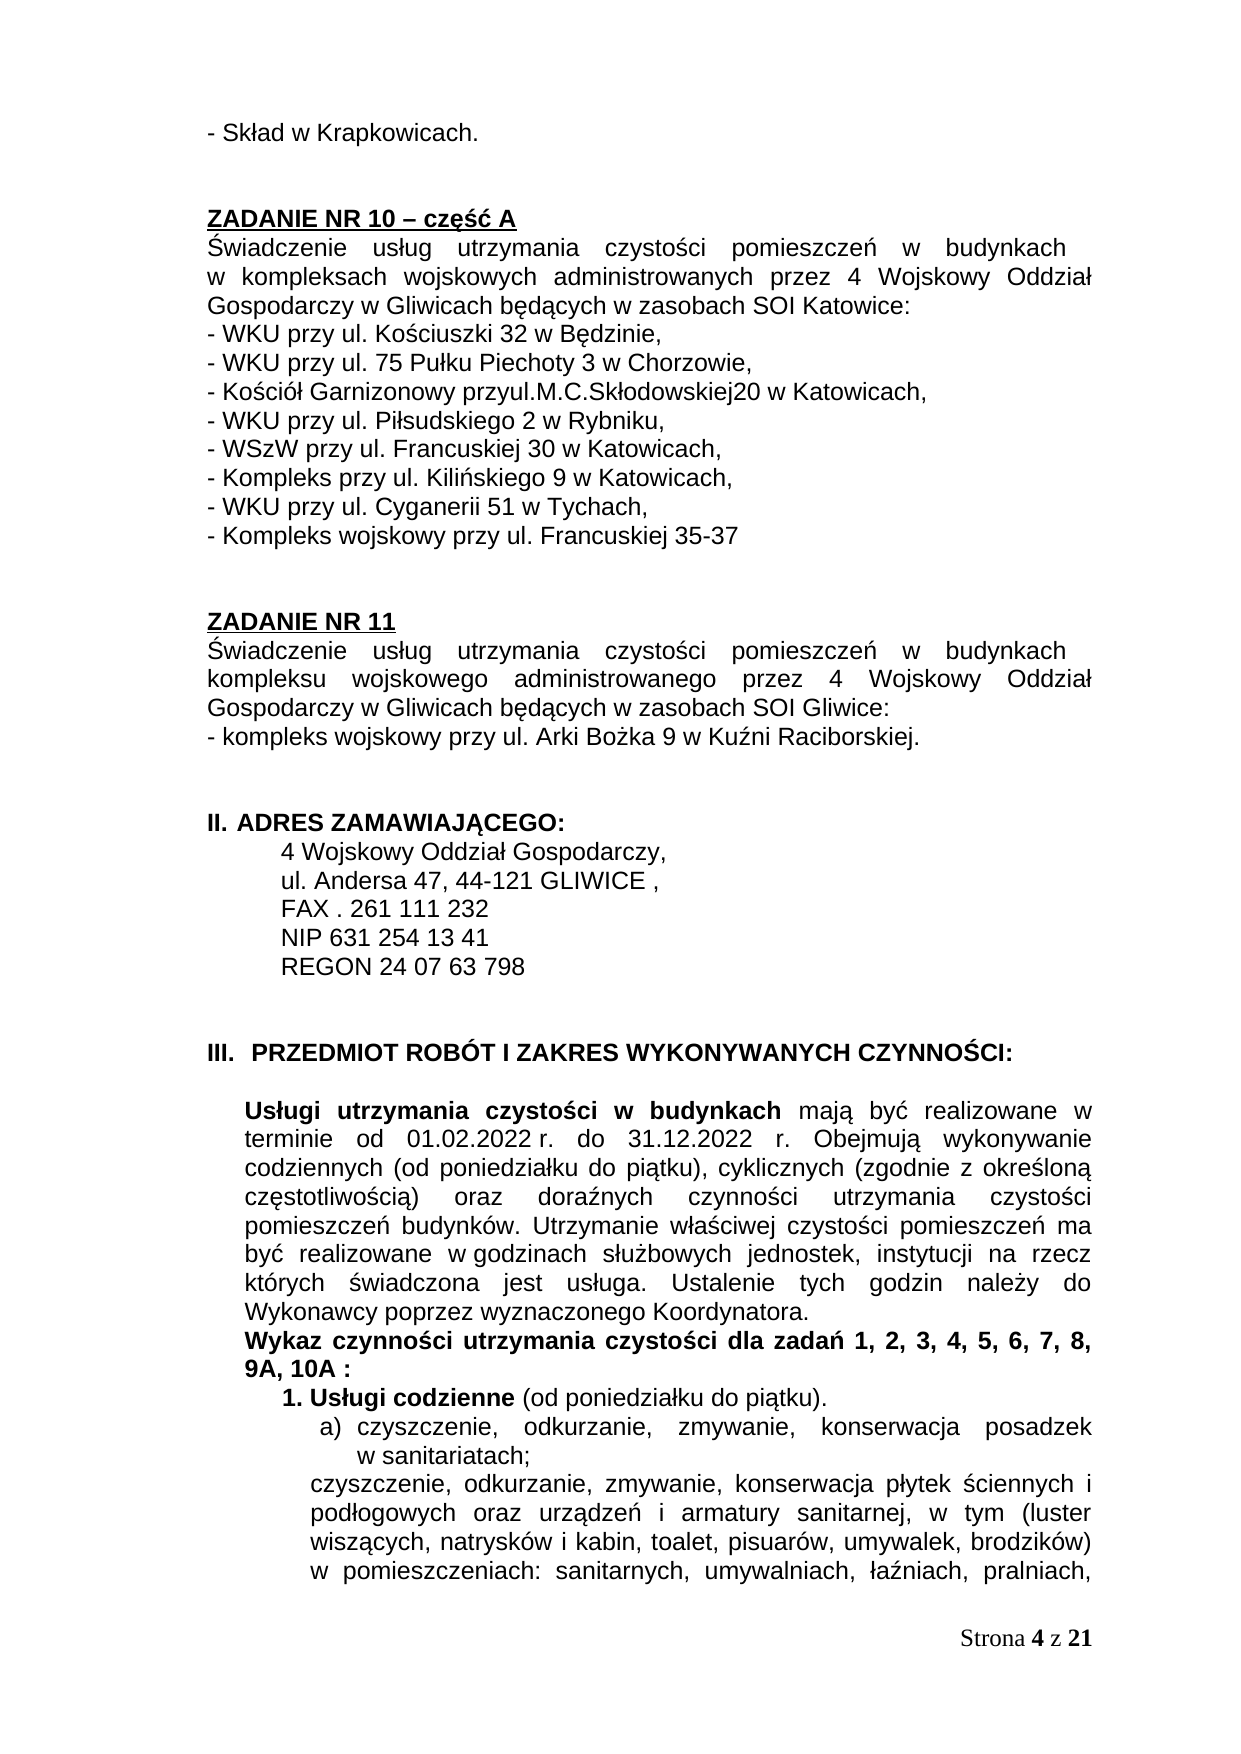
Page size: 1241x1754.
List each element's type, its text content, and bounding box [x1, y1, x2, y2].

list ADRES ZAMAWIAJĄCEGO: [207, 808, 1092, 837]
list czyszczenie, odkurzanie, zmywanie, konserwacja posadzek w sanitariatach; [319, 1412, 1092, 1469]
text - kompleks wojskowy przy ul. Arki Bożka 9 w Kuźni Raciborskiej. [207, 722, 1092, 751]
text 1. Usługi codzienne (od poniedziałku do piątku). [282, 1383, 1092, 1412]
text - Kompleks wojskowy przy ul. Francuskiej 35-37 [207, 521, 1092, 549]
text - WKU przy ul. Piłsudskiego 2 w Rybniku, [207, 406, 1092, 434]
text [310, 1469, 1092, 1584]
text Wykaz czynności utrzymania czystości dla zadań 1, 2, 3, 4, 5, 6, 7, 8, 9A, 10A : [244, 1326, 1092, 1383]
text NIP 631 254 13 41 [207, 923, 1092, 952]
text Świadczenie usług utrzymania czystości pomieszczeń w budynkach kompleksu wojskowego administrowanego przez 4 Wojskowy Oddział Gospodarczy w Gliwicach będących w zasobach SOI Gliwice: [207, 636, 1092, 722]
list PRZEDMIOT ROBÓT I ZAKRES WYKONYWANYCH CZYNNOŚCI: [207, 1038, 1092, 1067]
text - WKU przy ul. Cyganerii 51 w Tychach, [207, 492, 1092, 521]
text - Skład w Krapkowicach. [207, 118, 1092, 147]
text - Kompleks przy ul. Kilińskiego 9 w Katowicach, [207, 463, 1092, 492]
text 4 Wojskowy Oddział Gospodarczy, [207, 837, 1092, 866]
text Usługi utrzymania czystości w budynkach mają być realizowane w terminie od 01.02.2022 r. do 31.12.2022 r. Obejmują wykonywanie codziennych (od poniedziałku do piątku), cyklicznych (zgodnie z określoną częstotliwością) oraz doraźnych czynności utrzymania czystości pomieszczeń budynków. Utrzymanie właściwej czystości pomieszczeń ma być realizowane w godzinach służbowych jednostek, instytucji na rzecz których świadczona jest usługa. Ustalenie tych godzin należy do Wykonawcy poprzez wyznaczonego Koordynatora. [244, 1096, 1092, 1326]
text - WKU przy ul. Kościuszki 32 w Będzinie, [207, 319, 1092, 348]
text REGON 24 07 63 798 [207, 952, 1092, 981]
text FAX . 261 111 232 [207, 894, 1092, 923]
text - WSzW przy ul. Francuskiej 30 w Katowicach, [207, 434, 1092, 463]
text - Kościół Garnizonowy przyul.M.C.Skłodowskiej20 w Katowicach, [207, 377, 1092, 406]
text - WKU przy ul. 75 Pułku Piechoty 3 w Chorzowie, [207, 348, 1092, 377]
text ul. Andersa 47, 44-121 GLIWICE , [207, 866, 1092, 894]
text Świadczenie usług utrzymania czystości pomieszczeń w budynkach w kompleksach wojskowych administrowanych przez 4 Wojskowy Oddział Gospodarczy w Gliwicach będących w zasobach SOI Katowice: [207, 233, 1092, 319]
text ZADANIE NR 11 [207, 607, 1092, 636]
text ZADANIE NR 10 – część A [207, 204, 1092, 233]
